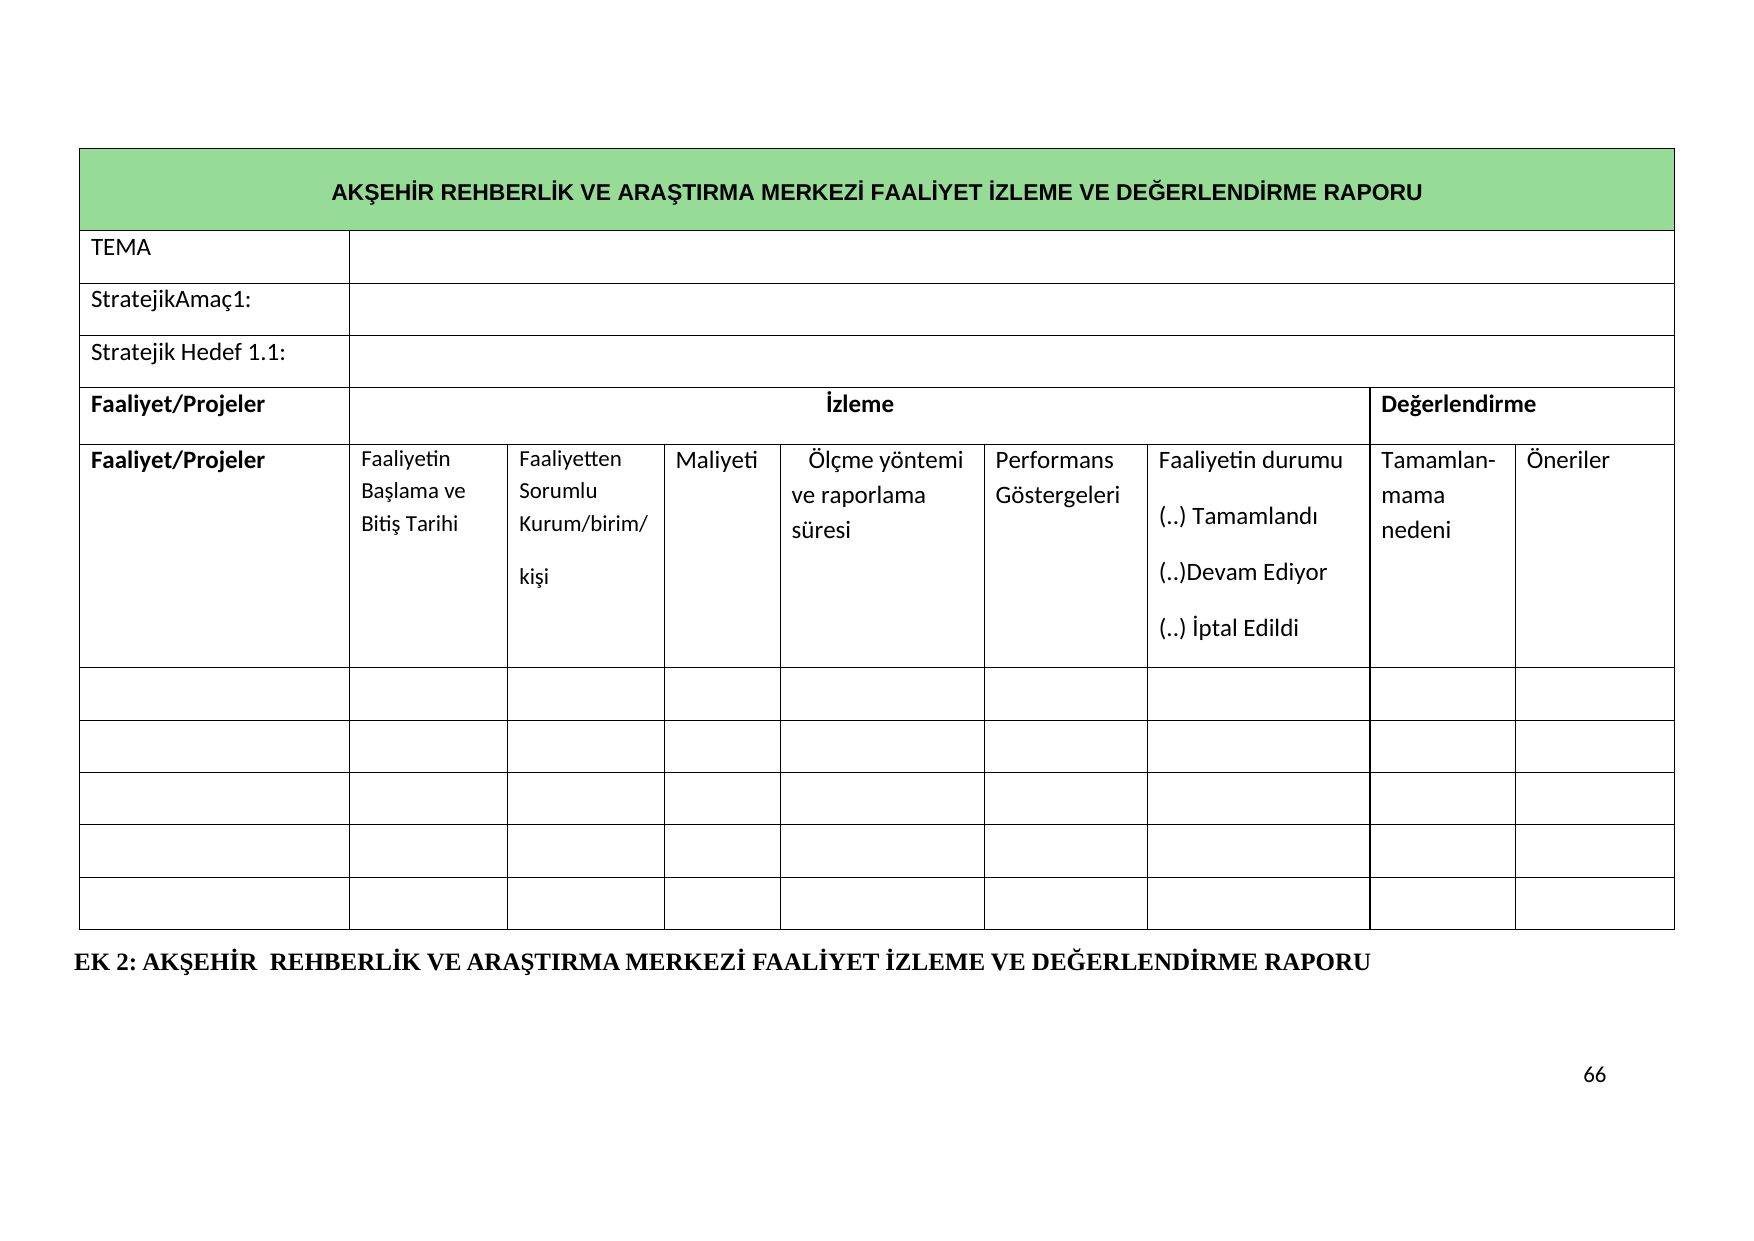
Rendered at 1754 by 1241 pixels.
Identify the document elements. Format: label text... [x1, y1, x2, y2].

text EK 2: AKŞEHİR REHBERLİK VE ARAŞTIRMA MERKEZİ FAALİYET İZLEME VE DEĞERLENDİRME RAPORU [74, 947, 1606, 976]
table_cell Maliyeti [665, 445, 780, 667]
table_cell Performans Göstergeleri [985, 445, 1147, 667]
table_cell [665, 668, 780, 719]
table_cell Faaliyet/Projeler [80, 388, 349, 443]
table_cell [350, 284, 1674, 335]
table_cell [1371, 721, 1515, 772]
table_cell [781, 721, 984, 772]
table_cell [665, 721, 780, 772]
table_cell [350, 668, 507, 719]
table_cell [80, 668, 349, 719]
table_cell [781, 825, 984, 877]
table_cell Tamamlan-mama nedeni [1371, 445, 1515, 667]
table_cell İzleme [350, 388, 1369, 443]
table_cell [1516, 721, 1674, 772]
table_cell [350, 231, 1674, 282]
table_cell [80, 773, 349, 824]
table_cell [350, 825, 507, 877]
table_cell [350, 336, 1674, 387]
table_cell [1516, 668, 1674, 719]
table_cell [665, 773, 780, 824]
table_cell Değerlendirme [1371, 388, 1674, 443]
table_cell Ölçme yöntemi ve raporlama süresi [781, 445, 984, 667]
table_cell [1516, 773, 1674, 824]
table_cell [985, 825, 1147, 877]
table_cell [1516, 878, 1674, 929]
table_cell Faaliyetten Sorumlu Kurum/birim/ kişi [508, 445, 664, 667]
table_cell [80, 721, 349, 772]
table_cell [1148, 721, 1369, 772]
table_cell [508, 668, 664, 719]
table_cell Faaliyetin durumu (..) Tamamlandı (..)Devam Ediyor (..) İptal Edildi [1148, 445, 1369, 667]
table_cell [1148, 773, 1369, 824]
table_cell [781, 773, 984, 824]
table_cell [508, 878, 664, 929]
table_cell Faaliyet/Projeler [80, 445, 349, 667]
table_cell [665, 878, 780, 929]
table_cell [1371, 878, 1515, 929]
table_cell [1148, 825, 1369, 877]
table_cell [1148, 878, 1369, 929]
table_cell [80, 878, 349, 929]
table_cell Öneriler [1516, 445, 1674, 667]
table_cell [1371, 825, 1515, 877]
table_cell [665, 825, 780, 877]
table_header AKŞEHİR REHBERLİK VE ARAŞTIRMA MERKEZİ FAALİYET İZLEME VE DEĞERLENDİRME RAPORU [80, 149, 1674, 230]
table_cell [350, 773, 507, 824]
table_cell [985, 721, 1147, 772]
table_cell [508, 825, 664, 877]
table_cell [985, 668, 1147, 719]
table_cell [508, 721, 664, 772]
table_cell [80, 825, 349, 877]
table_cell Faaliyetin Başlama ve Bitiş Tarihi [350, 445, 507, 667]
table_cell [985, 878, 1147, 929]
table_cell [1516, 825, 1674, 877]
table_cell [1371, 668, 1515, 719]
table_cell [350, 721, 507, 772]
table_cell [781, 878, 984, 929]
table_cell [508, 773, 664, 824]
table_cell [1148, 668, 1369, 719]
table_cell Stratejik Hedef 1.1: [80, 336, 349, 387]
table_cell TEMA [80, 231, 349, 282]
table_cell [350, 878, 507, 929]
table_cell StratejikAmaç1: [80, 284, 349, 335]
table_cell [985, 773, 1147, 824]
table_cell [781, 668, 984, 719]
table_cell [1371, 773, 1515, 824]
